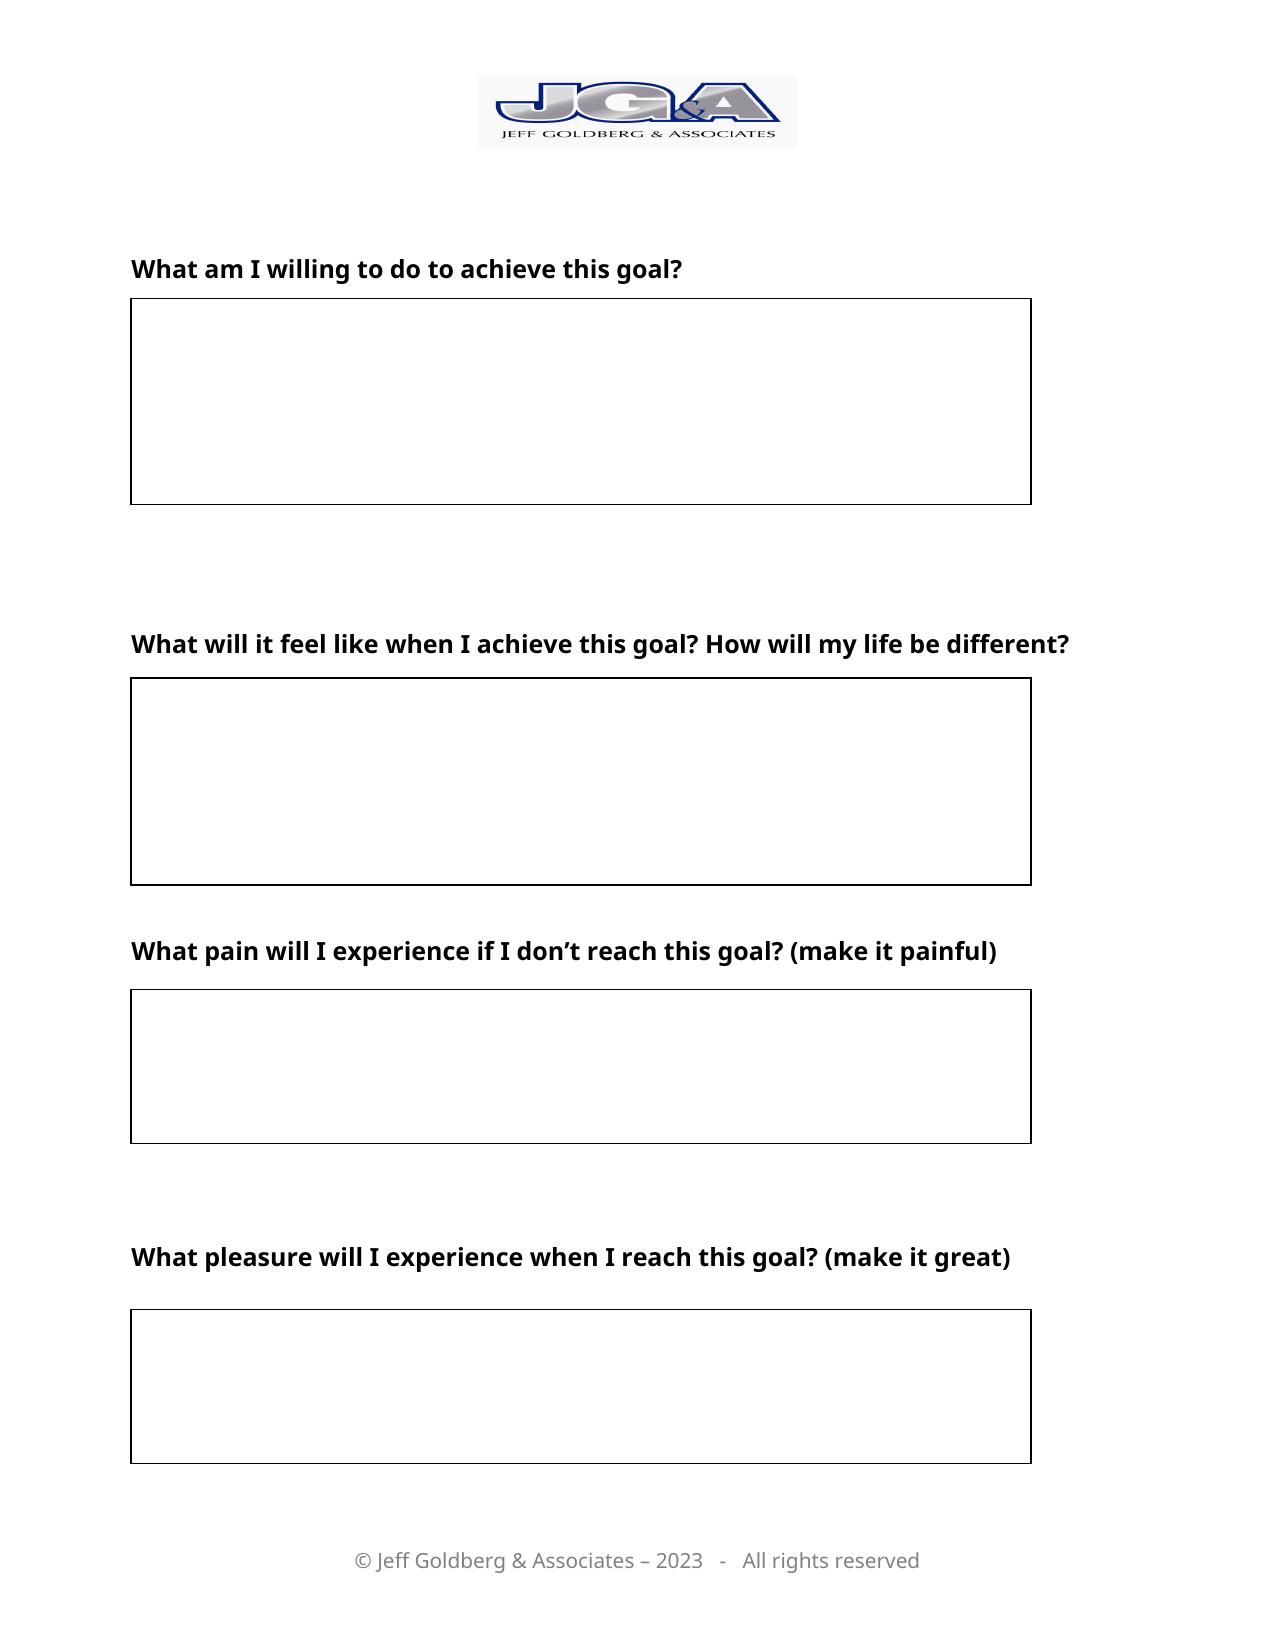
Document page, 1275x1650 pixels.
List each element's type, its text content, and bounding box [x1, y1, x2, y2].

text What pleasure will I experience when I reach this goal? (make it great) [131, 1240, 1144, 1274]
text What am I willing to do to achieve this goal? [131, 252, 1144, 286]
text What pain will I experience if I don’t reach this goal? (make it painful) [131, 933, 1144, 967]
text What will it feel like when I achieve this goal? How will my life be different? [131, 627, 1144, 661]
picture [478, 75, 797, 149]
